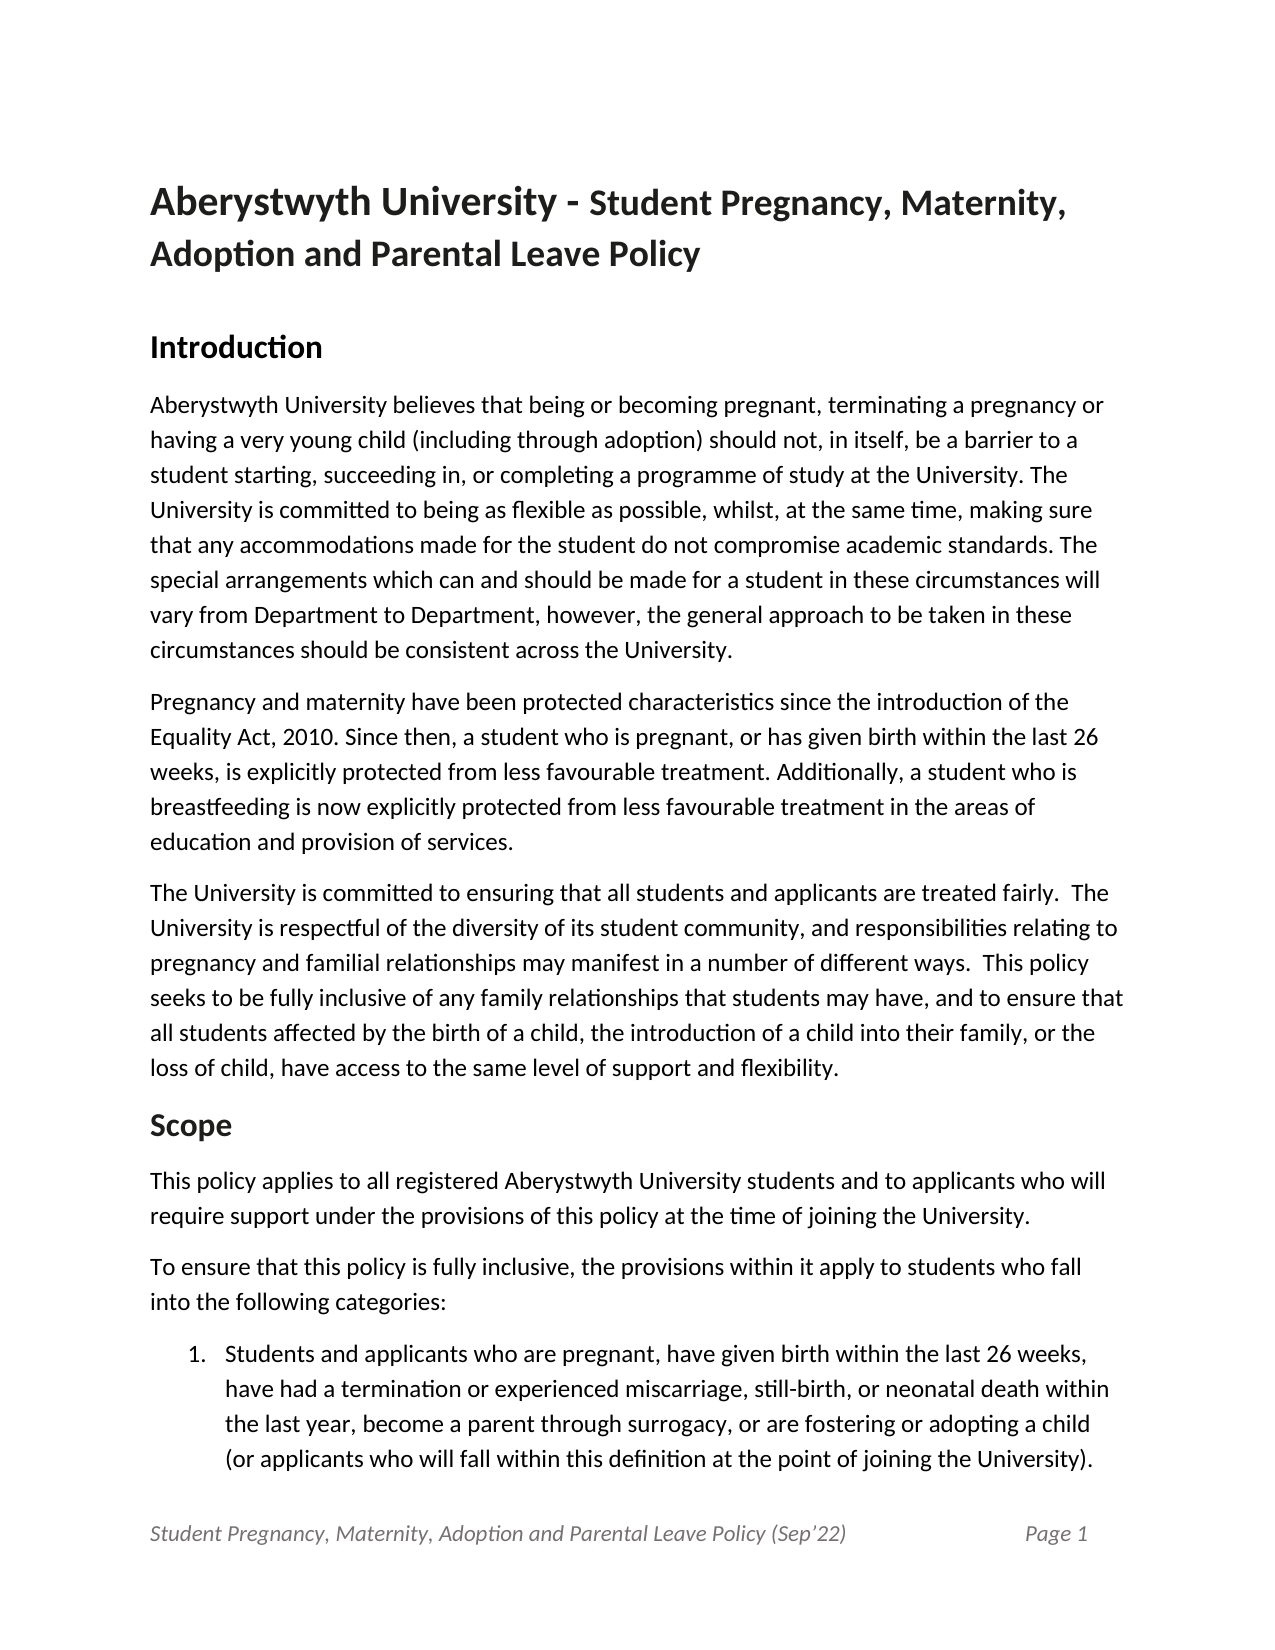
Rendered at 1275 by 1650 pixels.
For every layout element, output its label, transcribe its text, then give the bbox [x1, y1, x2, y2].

subtitle Aberystwyth University - Student Pregnancy, Maternity, Adoption and Parental Leave Policy [150, 175, 1125, 275]
text To ensure that this policy is fully inclusive, the provisions within it apply to students who fall into the following categories: [150, 1252, 1125, 1317]
list Students and applicants who are pregnant, have given birth within the last 26 weeks, have had a termination or experienced miscarriage, still-birth, or neonatal death within the last year, become a parent through surrogacy, or are fostering or adopting a child (or applicants who will fall within this definition at the point of joining the University). [187, 1338, 1125, 1474]
text The University is committed to ensuring that all students and applicants are treated fairly. The University is respectful of the diversity of its student community, and responsibilities relating to pregnancy and familial relationships may manifest in a number of different ways. This policy seeks to be fully inclusive of any family relationships that students may have, and to ensure that all students affected by the birth of a child, the introduction of a child into their family, or the loss of child, have access to the same level of support and flexibility. [150, 878, 1125, 1083]
text Aberystwyth University believes that being or becoming pregnant, terminating a pregnancy or having a very young child (including through adoption) should not, in itself, be a barrier to a student starting, succeeding in, or completing a programme of study at the University. The University is committed to being as flexible as possible, whilst, at the same time, making sure that any accommodations made for the student do not compromise academic standards. The special arrangements which can and should be made for a student in these circumstances will vary from Department to Department, however, the general approach to be taken in these circumstances should be consistent across the University. [150, 389, 1125, 665]
text Scope [150, 1104, 1125, 1145]
text Pregnancy and maternity have been protected characteristics since the introduction of the Equality Act, 2010. Since then, a student who is pregnant, or has given birth within the last 26 weeks, is explicitly protected from less favourable treatment. Additionally, a student who is breastfeeding is now explicitly protected from less favourable treatment in the areas of education and provision of services. [150, 686, 1125, 856]
text This policy applies to all registered Aberystwyth University students and to applicants who will require support under the provisions of this policy at the time of joining the University. [150, 1165, 1125, 1230]
text Introduction [150, 326, 1125, 367]
